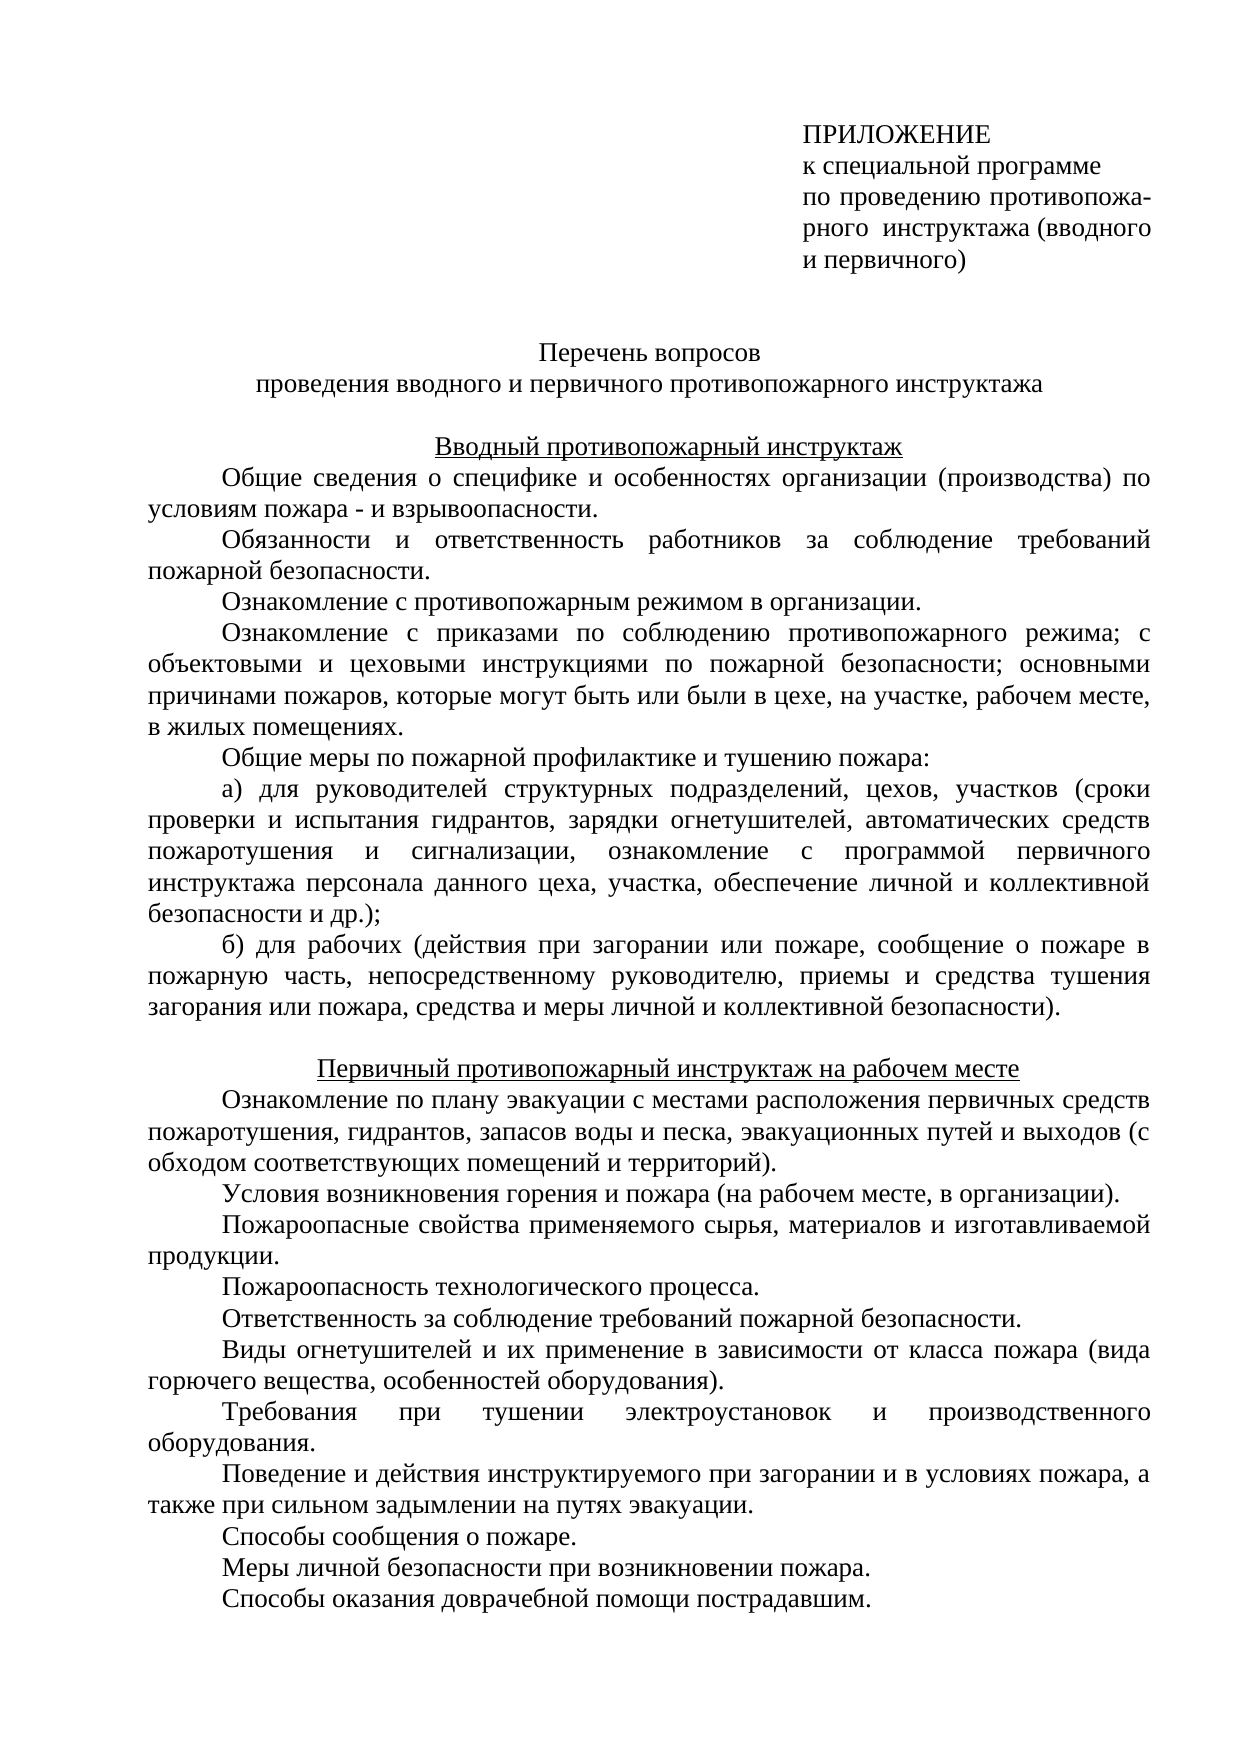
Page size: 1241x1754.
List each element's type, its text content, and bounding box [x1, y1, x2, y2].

text Первичный противопожарный инструктаж на рабочем месте [185, 1052, 1152, 1084]
text Способы сообщения о пожаре. [148, 1520, 1152, 1551]
text Вводный противопожарный инструктаж [185, 429, 1152, 461]
text Ознакомление с приказами по соблюдению противопожарного режима; с объектовыми и цеховыми инструкциями по пожарной безопасности; основными причинами пожаров, которые могут быть или были в цехе, на участке, рабочем месте, в жилых помещениях. [148, 616, 1152, 741]
text Общие сведения о специфике и особенностях организации (производства) по условиям пожара - и взрывоопасности. [148, 461, 1152, 523]
text проведения вводного и первичного противопожарного инструктажа [148, 367, 1152, 398]
text Требования при тушении электроустановок и производственного оборудования. [148, 1395, 1152, 1457]
text Пожароопасные свойства применяемого сырья, материалов и изготавливаемой продукции. [148, 1208, 1152, 1271]
text к специальной программе [148, 149, 1152, 180]
text Поведение и действия инструктируемого при загорании и в условиях пожара, а также при сильном задымлении на путях эвакуации. [148, 1457, 1152, 1520]
text Ознакомление по плану эвакуации с местами расположения первичных средств пожаротушения, гидрантов, запасов воды и песка, эвакуационных путей и выходов (с обходом соответствующих помещений и территорий). [148, 1084, 1152, 1177]
text Обязанности и ответственность работников за соблюдение требований пожарной безопасности. [148, 523, 1152, 585]
text Способы оказания доврачебной помощи пострадавшим. [148, 1582, 1152, 1613]
text Виды огнетушителей и их применение в зависимости от класса пожара (вида горючего вещества, особенностей оборудования). [148, 1333, 1152, 1395]
text Ответственность за соблюдение требований пожарной безопасности. [148, 1302, 1152, 1333]
text Условия возникновения горения и пожара (на рабочем месте, в организации). [148, 1177, 1152, 1208]
text Меры личной безопасности при возникновении пожара. [148, 1551, 1152, 1582]
text а) для руководителей структурных подразделений, цехов, участков (сроки проверки и испытания гидрантов, зарядки огнетушителей, автоматических средств пожаротушения и сигнализации, ознакомление с программой первичного инструктажа персонала данного цеха, участка, обеспечение личной и коллективной безопасности и др.); [148, 772, 1152, 928]
text по проведению противопожа-рного инструктажа (вводного и первичного) [802, 180, 1152, 274]
text Перечень вопросов [148, 336, 1152, 367]
text Пожароопасность технологического процесса. [148, 1271, 1152, 1302]
text Общие меры по пожарной профилактике и тушению пожара: [148, 741, 1152, 772]
text ПРИЛОЖЕНИЕ [148, 118, 1152, 149]
text Ознакомление с противопожарным режимом в организации. [148, 585, 1152, 616]
text б) для рабочих (действия при загорании или пожаре, сообщение о пожаре в пожарную часть, непосредственному руководителю, приемы и средства тушения загорания или пожара, средства и меры личной и коллективной безопасности). [148, 928, 1152, 1021]
